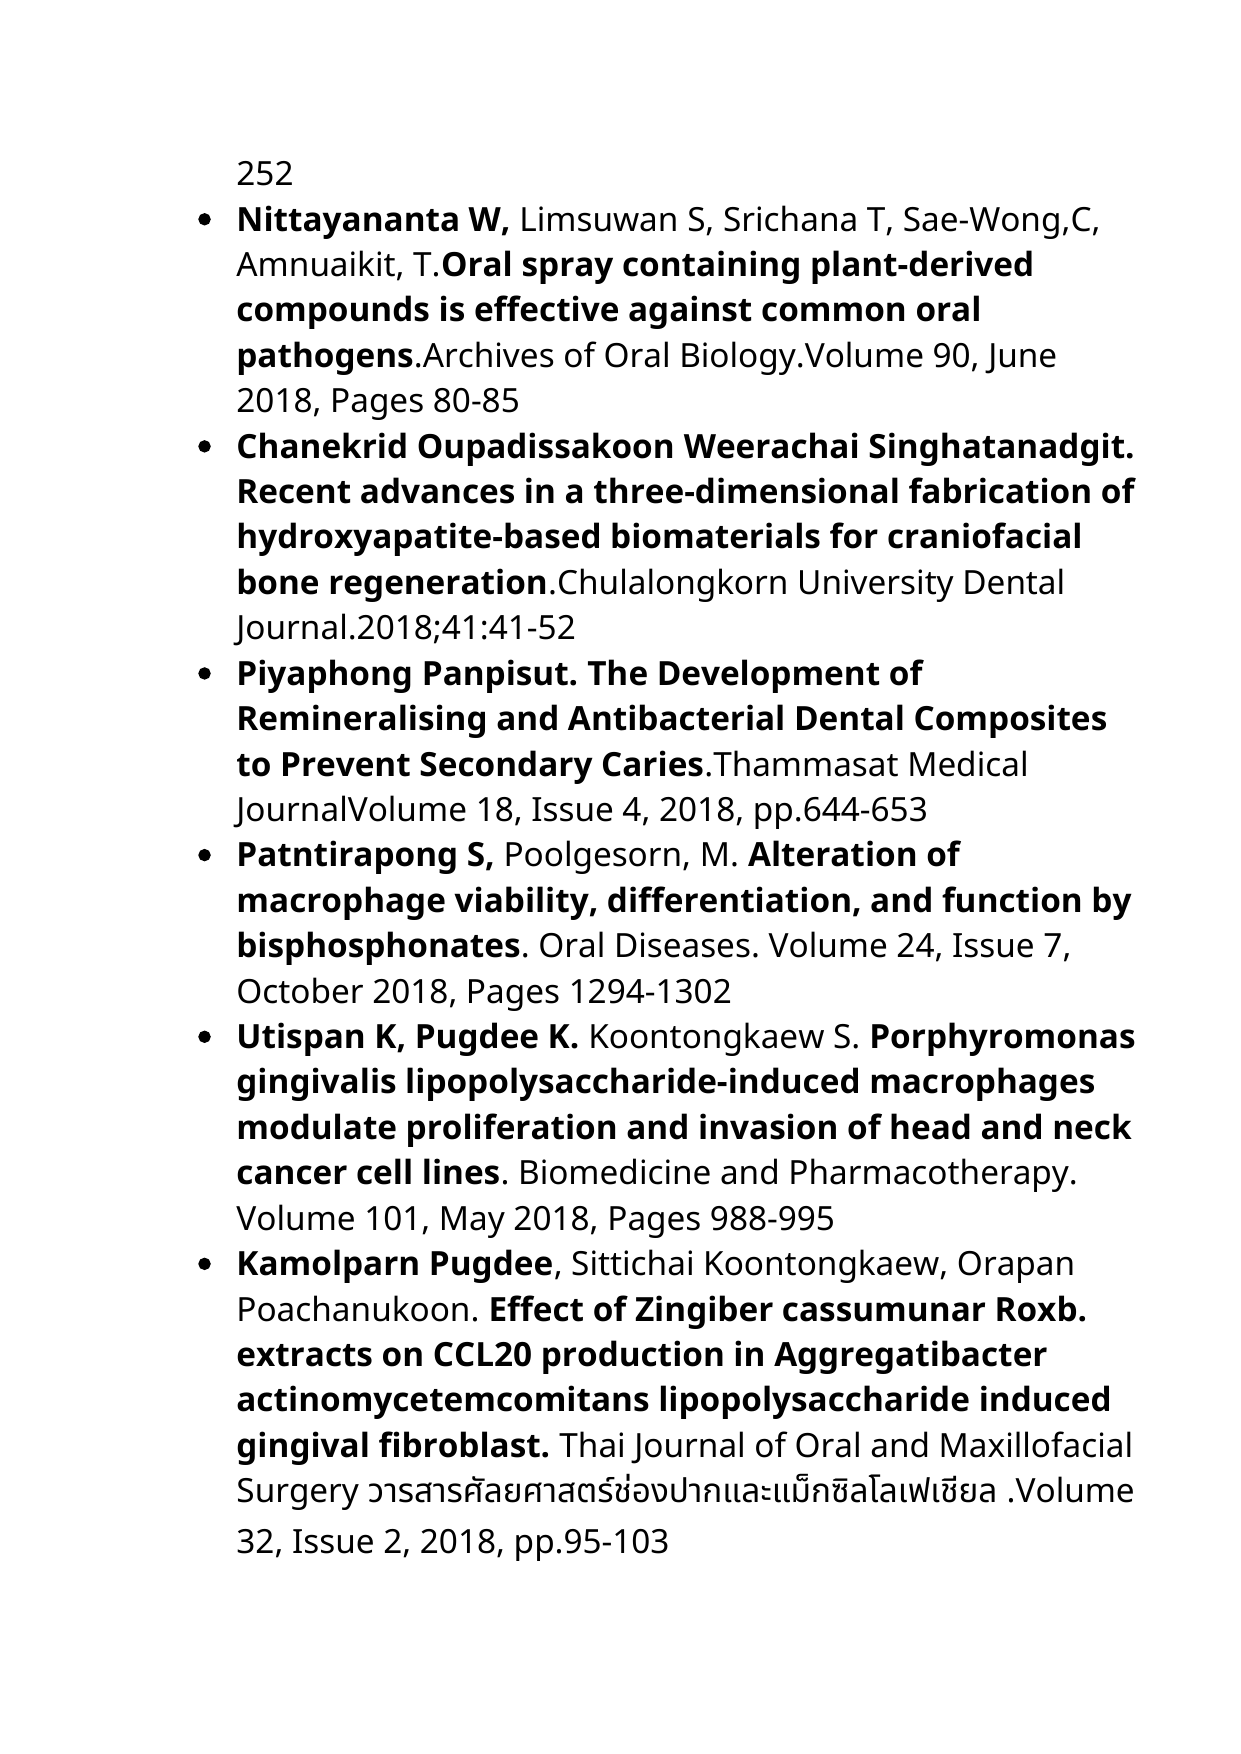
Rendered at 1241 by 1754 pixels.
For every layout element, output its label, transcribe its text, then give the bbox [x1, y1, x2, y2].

table_cell Kamolparn Pugdee, Sittichai Koontongkaew, Orapan Poachanukoon. Effect of Zingiber cassumunar Roxb. extracts on CCL20 production in Aggregatibacter actinomycetemcomitans lipopolysaccharide induced gingival fibroblast. Thai Journal of Oral and Maxillofacial Surgery วารสารศัลยศาสตร์ช่องปากและแม็กซิลโลเฟเชียล .Volume 32, Issue 2, 2018, pp.95-103 [150, 1240, 1161, 1563]
table_cell Nittayananta W, Limsuwan S, Srichana T, Sae-Wong,C, Amnuaikit, T.Oral spray containing plant-derived compounds is effective against common oral pathogens.Archives of Oral Biology.Volume 90, June 2018, Pages 80-85 [150, 195, 1161, 422]
table_cell Patntirapong S, Poolgesorn, M. Alteration of macrophage viability, differentiation, and function by bisphosphonates. Oral Diseases. Volume 24, Issue 7, October 2018, Pages 1294-1302 [150, 831, 1161, 1013]
table_cell Chanekrid Oupadissakoon Weerachai Singhatanadgit. Recent advances in a three-dimensional fabrication of hydroxyapatite-based biomaterials for craniofacial bone regeneration.Chulalongkorn University Dental Journal.2018;41:41-52 [150, 423, 1161, 649]
table_cell Utispan K, Pugdee K. Koontongkaew S. Porphyromonas gingivalis lipopolysaccharide-induced macrophages modulate proliferation and invasion of head and neck cancer cell lines. Biomedicine and Pharmacotherapy. Volume 101, May 2018, Pages 988-995 [150, 1013, 1161, 1240]
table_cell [150, 150, 1161, 195]
table_cell Piyaphong Panpisut. The Development of Remineralising and Antibacterial Dental Composites to Prevent Secondary Caries.Thammasat Medical JournalVolume 18, Issue 4, 2018, pp.644-653 [150, 650, 1161, 831]
